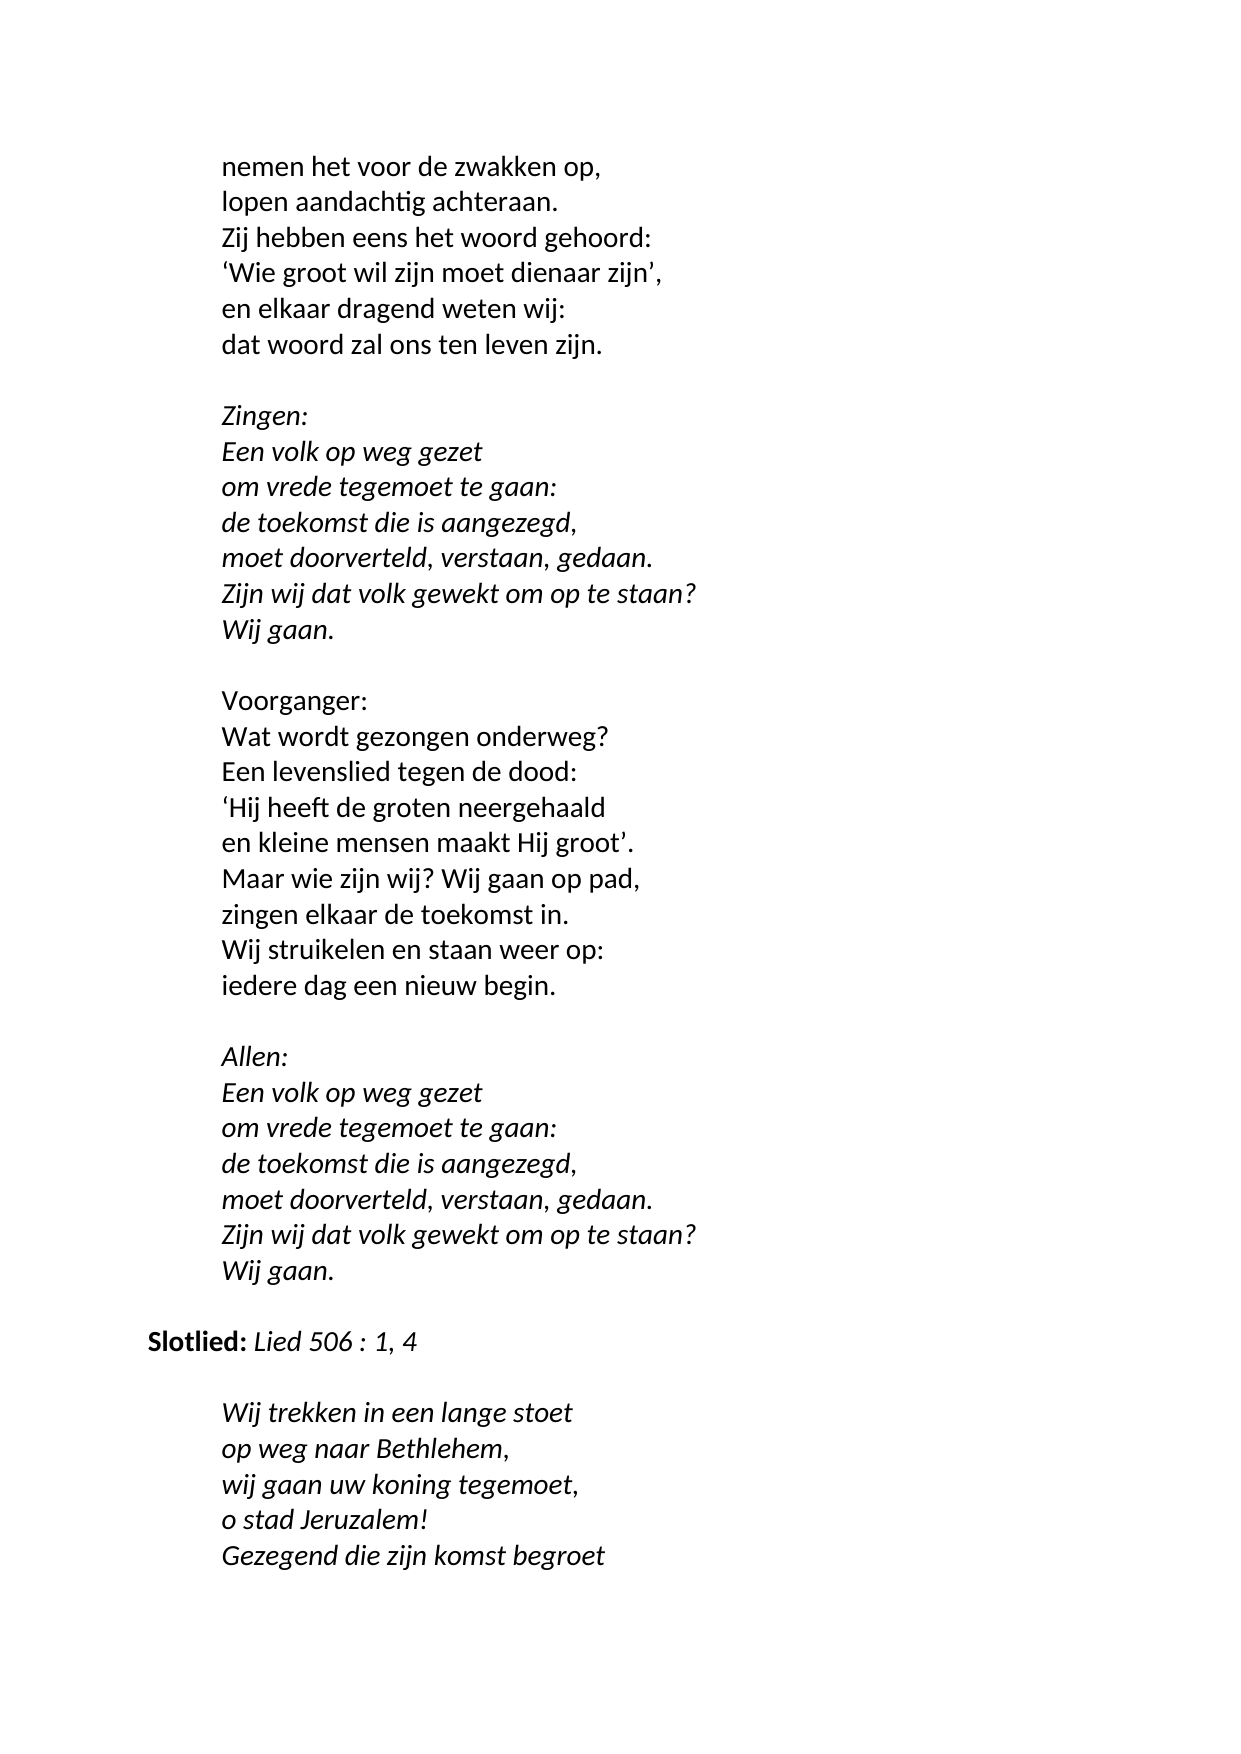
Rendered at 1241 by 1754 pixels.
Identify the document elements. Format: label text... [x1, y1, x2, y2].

text Voorganger: [221, 682, 1093, 718]
text Slotlied: Lied 506 : 1, 4 [148, 1323, 1093, 1359]
text Wij trekken in een lange stoet [221, 1394, 1093, 1430]
text o stad Jeruzalem! [221, 1501, 1093, 1537]
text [221, 148, 1093, 361]
text Zingen: [221, 397, 1093, 433]
text wij gaan uw koning tegemoet, [221, 1466, 1093, 1501]
text Gezegend die zijn komst begroet [221, 1537, 1093, 1573]
text op weg naar Bethlehem, [221, 1430, 1093, 1466]
text Wat wordt gezongen onderweg? Een levenslied tegen de dood: ‘Hij heeft de groten neergehaald en kleine mensen maakt Hij groot’. Maar wie zijn wij? Wij gaan op pad, zingen elkaar de toekomst in. Wij struikelen en staan weer op: iedere dag een nieuw begin. [221, 718, 1093, 1003]
text Allen: [221, 1038, 1060, 1074]
